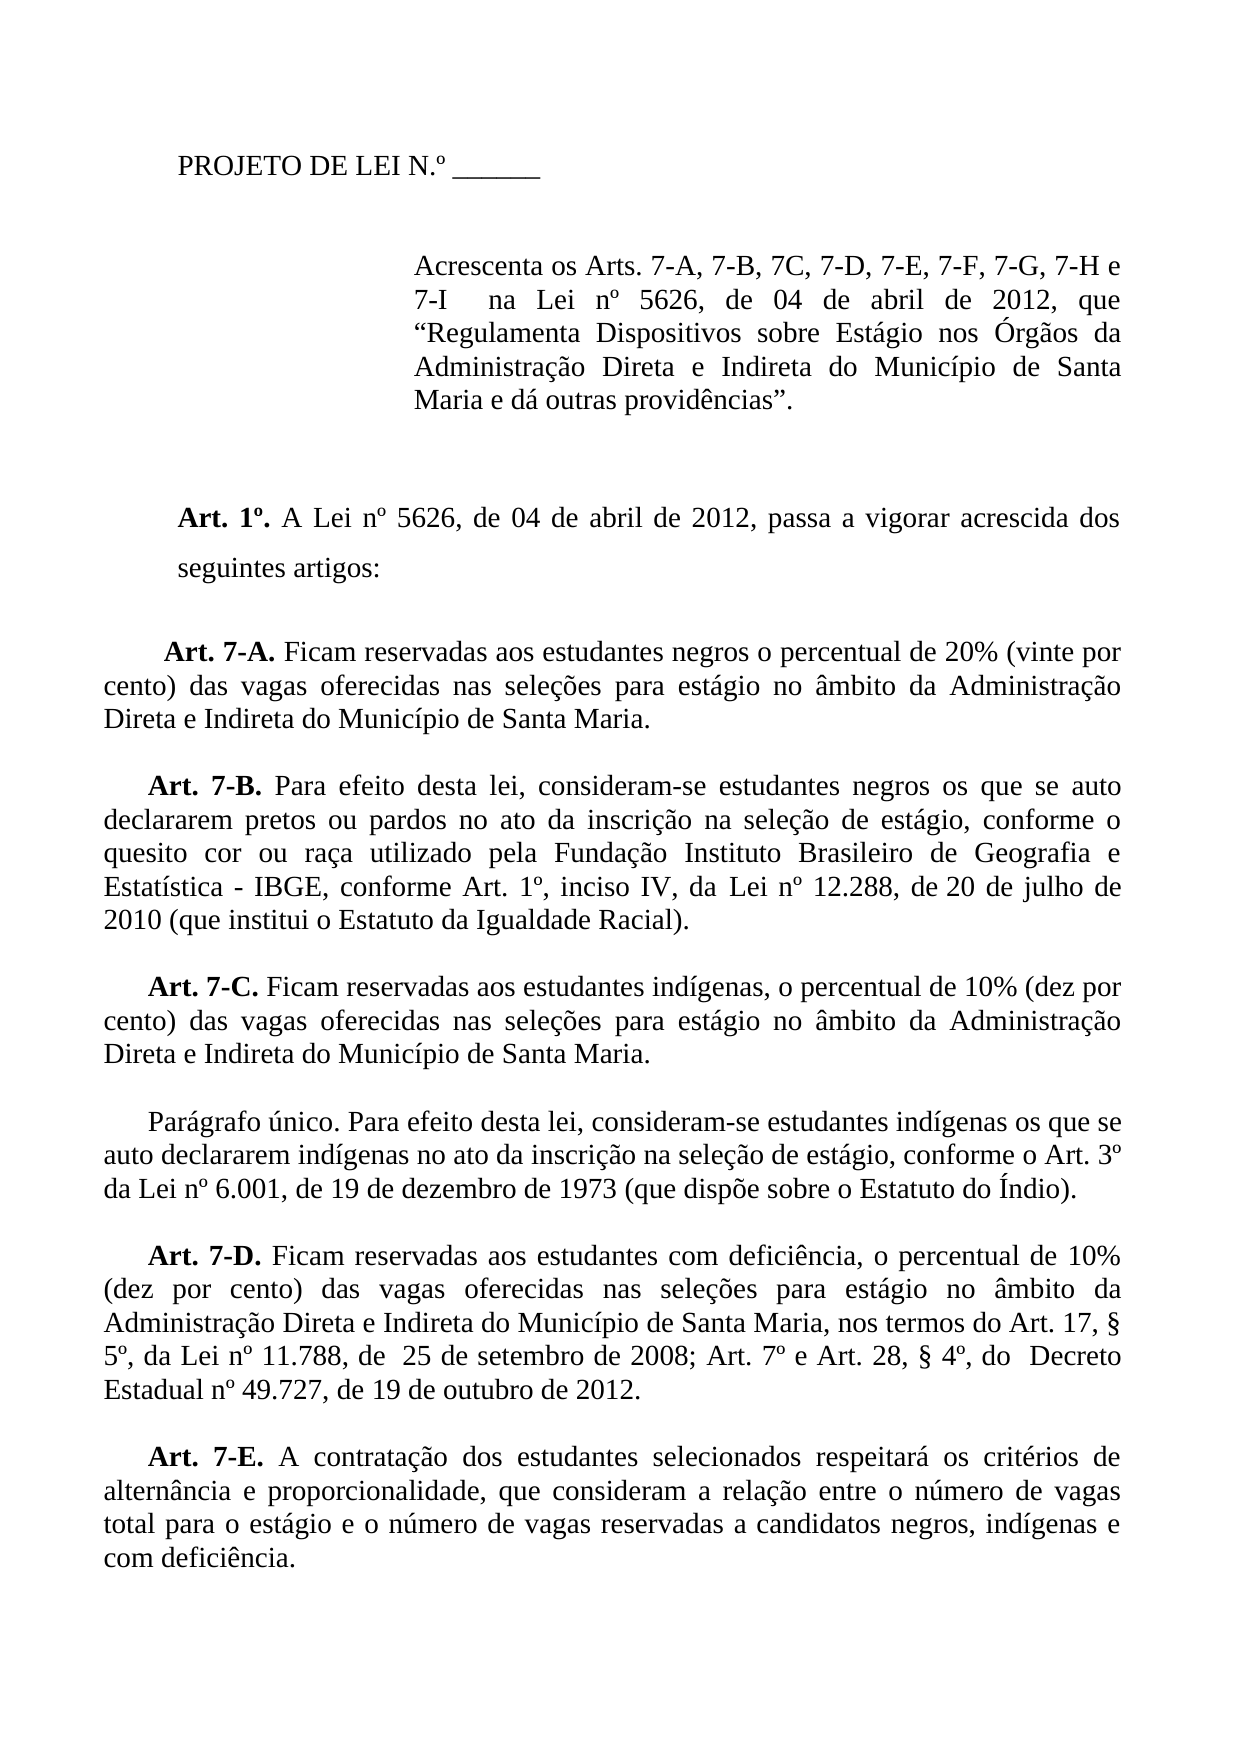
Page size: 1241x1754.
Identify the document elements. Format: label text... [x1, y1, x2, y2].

text Art. 7-E. A contratação dos estudantes selecionados respeitará os critérios de alternância e proporcionalidade, que consideram a relação entre o número de vagas total para o estágio e o número de vagas reservadas a candidatos negros, indígenas e com deficiência. [103, 1439, 1122, 1573]
text Art. 7-D. Ficam reservadas aos estudantes com deficiência, o percentual de 10% (dez por cento) das vagas oferecidas nas seleções para estágio no âmbito da Administração Direta e Indireta do Município de Santa Maria, nos termos do Art. 17, § 5º, da Lei nº 11.788, de 25 de setembro de 2008; Art. 7º e Art. 28, § 4º, do Decreto Estadual nº 49.727, de 19 de outubro de 2012. [103, 1238, 1122, 1406]
text Acrescenta os Arts. 7-A, 7-B, 7C, 7-D, 7-E, 7-F, 7-G, 7-H e 7-I na Lei nº 5626, de 04 de abril de 2012, que “Regulamenta Dispositivos sobre Estágio nos Órgãos da Administração Direta e Indireta do Município de Santa Maria e dá outras providências”. [413, 248, 1122, 416]
text Art. 7-A. Ficam reservadas aos estudantes negros o percentual de 20% (vinte por cento) das vagas oferecidas nas seleções para estágio no âmbito da Administração Direta e Indireta do Município de Santa Maria. [103, 634, 1122, 735]
text Art. 7-B. Para efeito desta lei, consideram-se estudantes negros os que se auto declararem pretos ou pardos no ato da inscrição na seleção de estágio, conforme o quesito cor ou raça utilizado pela Fundação Instituto Brasileiro de Geografia e Estatística - IBGE, conforme Art. 1º, inciso IV, da Lei nº 12.288, de 20 de julho de 2010 (que institui o Estatuto da Igualdade Racial). [103, 768, 1122, 936]
text Parágrafo único. Para efeito desta lei, consideram-se estudantes indígenas os que se auto declararem indígenas no ato da inscrição na seleção de estágio, conforme o Art. 3º da Lei nº 6.001, de 19 de dezembro de 1973 (que dispõe sobre o Estatuto do Índio). [103, 1104, 1122, 1204]
text PROJETO DE LEI N.º ______ [177, 148, 1122, 181]
text Art. 1º. A Lei nº 5626, de 04 de abril de 2012, passa a vigorar acrescida dos seguintes artigos: [177, 500, 1122, 584]
text Art. 7-C. Ficam reservadas aos estudantes indígenas, o percentual de 10% (dez por cento) das vagas oferecidas nas seleções para estágio no âmbito da Administração Direta e Indireta do Município de Santa Maria. [103, 969, 1122, 1070]
